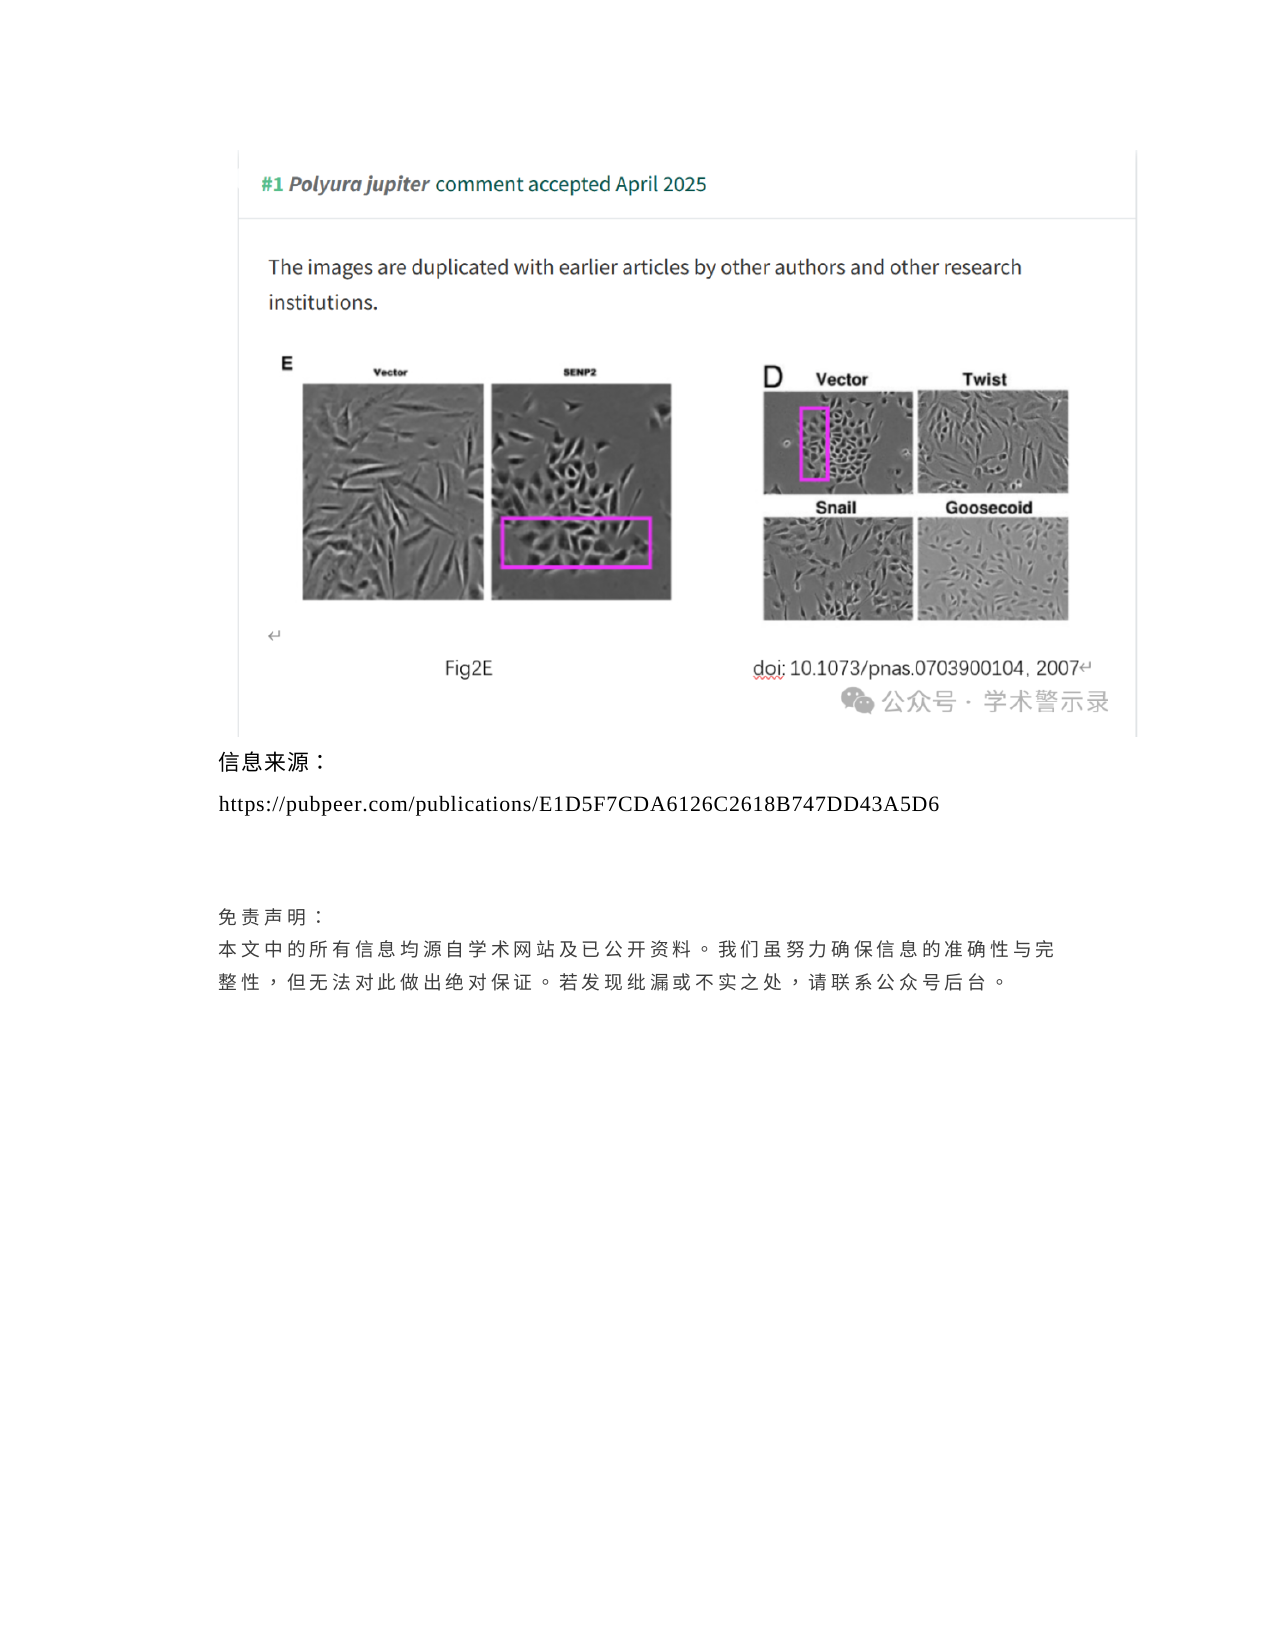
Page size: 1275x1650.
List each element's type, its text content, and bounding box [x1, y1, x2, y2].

text https://pubpeer.com/publications/E1D5F7CDA6126C2618B747DD43A5D6 [219, 777, 1056, 817]
text 信息来源： [219, 737, 1056, 777]
text 免责声明： [219, 897, 1056, 929]
picture [237, 150, 1138, 737]
text 本文中的所有信息均源自学术网站及已公开资料。我们虽努力确保信息的准确性与完整性，但无法对此做出绝对保证。若发现纰漏或不实之处，请联系公众号后台。 [219, 929, 1056, 995]
